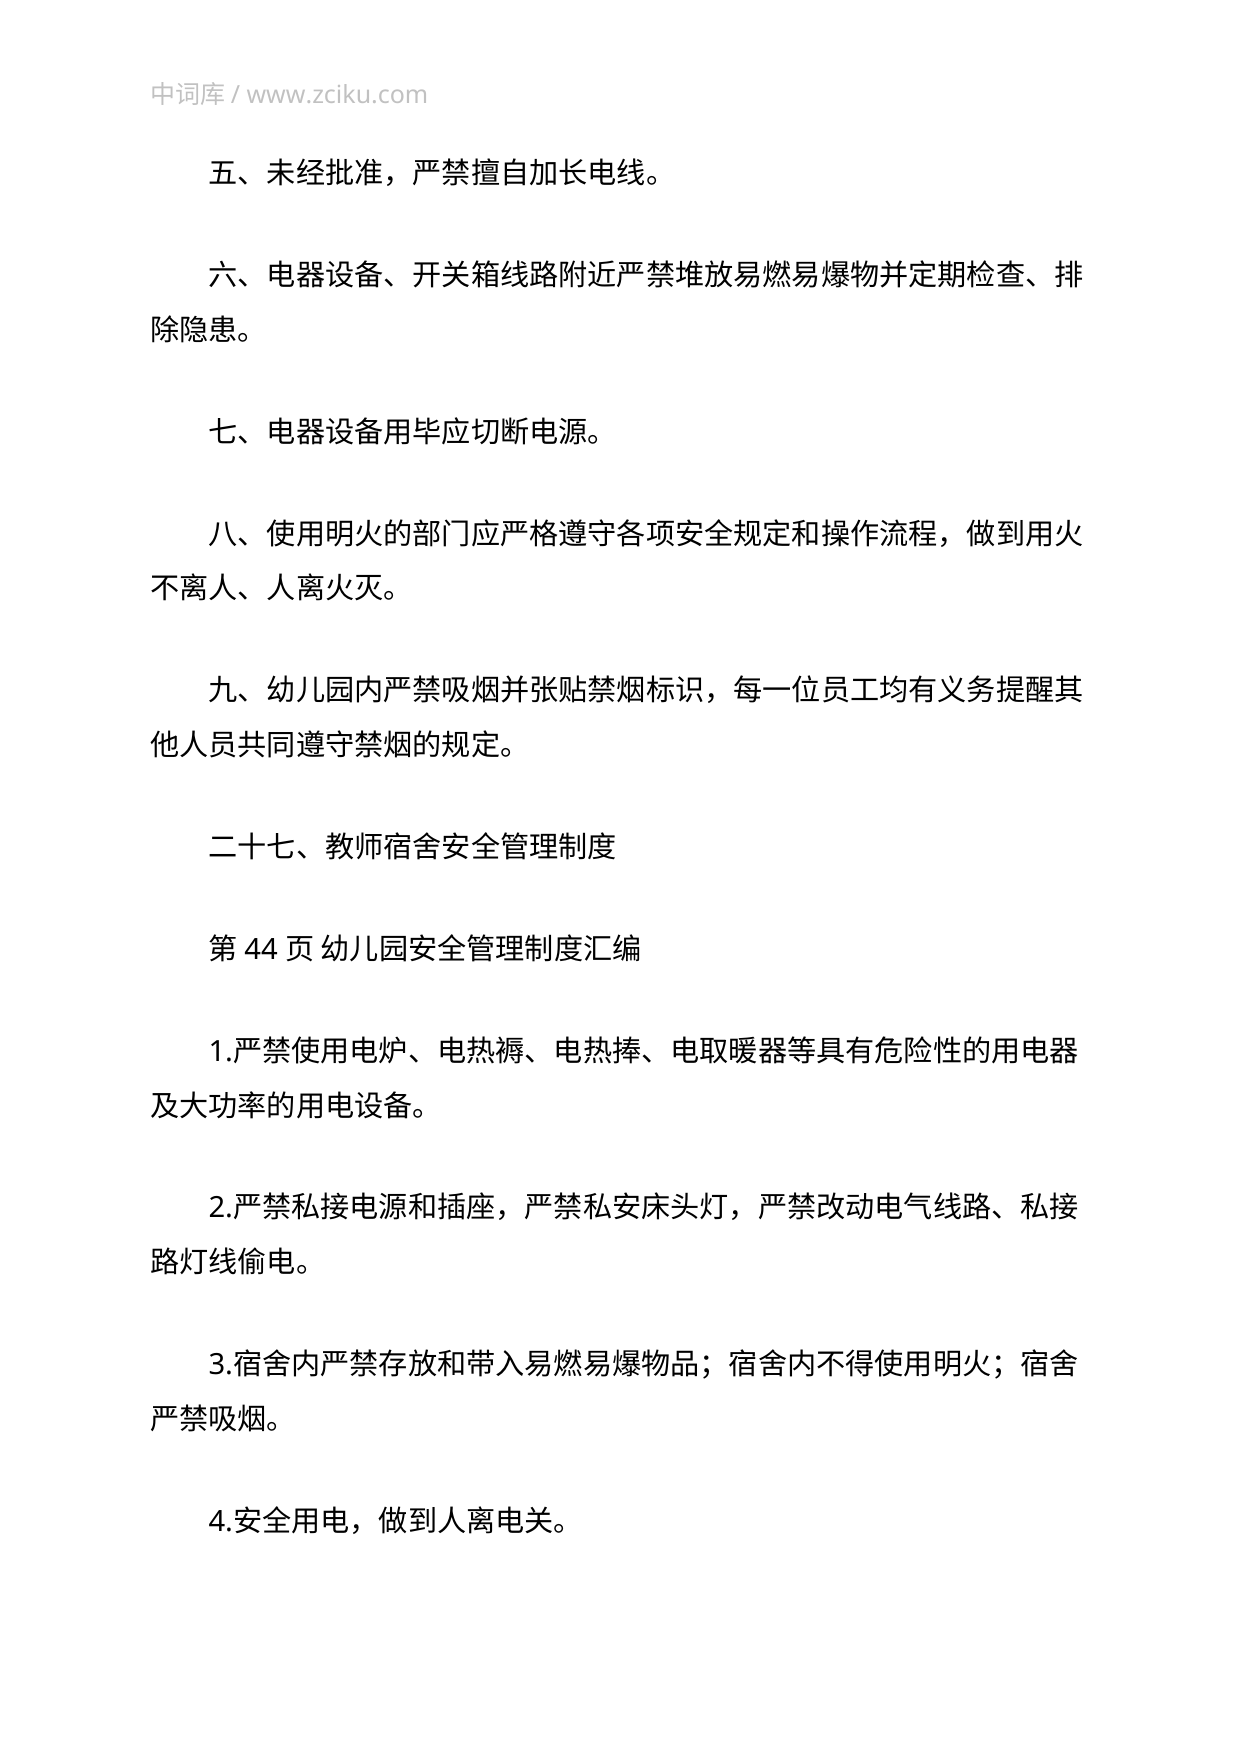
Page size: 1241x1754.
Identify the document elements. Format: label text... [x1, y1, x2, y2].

text 六、电器设备、开关箱线路附近严禁堆放易燃易爆物并定期检查、排除隐患。 [150, 252, 1090, 349]
text 九、幼儿园内严禁吸烟并张贴禁烟标识，每一位员工均有义务提醒其他人员共同遵守禁烟的规定。 [150, 667, 1090, 764]
text 2.严禁私接电源和插座，严禁私安床头灯，严禁改动电气线路、私接路灯线偷电。 [150, 1184, 1090, 1281]
text 第 44 页 幼儿园安全管理制度汇编 [150, 925, 1090, 968]
text 八、使用明火的部门应严格遵守各项安全规定和操作流程，做到用火不离人、人离火灭。 [150, 510, 1090, 607]
text 二十七、教师宿舍安全管理制度 [150, 823, 1090, 866]
text 1.严禁使用电炉、电热褥、电热捧、电取暖器等具有危险性的用电器及大功率的用电设备。 [150, 1027, 1090, 1124]
text 七、电器设备用毕应切断电源。 [150, 408, 1090, 451]
text 五、未经批准，严禁擅自加长电线。 [150, 150, 1090, 192]
text 3.宿舍内严禁存放和带入易燃易爆物品；宿舍内不得使用明火；宿舍严禁吸烟。 [150, 1341, 1090, 1438]
text 4.安全用电，做到人离电关。 [150, 1498, 1090, 1540]
